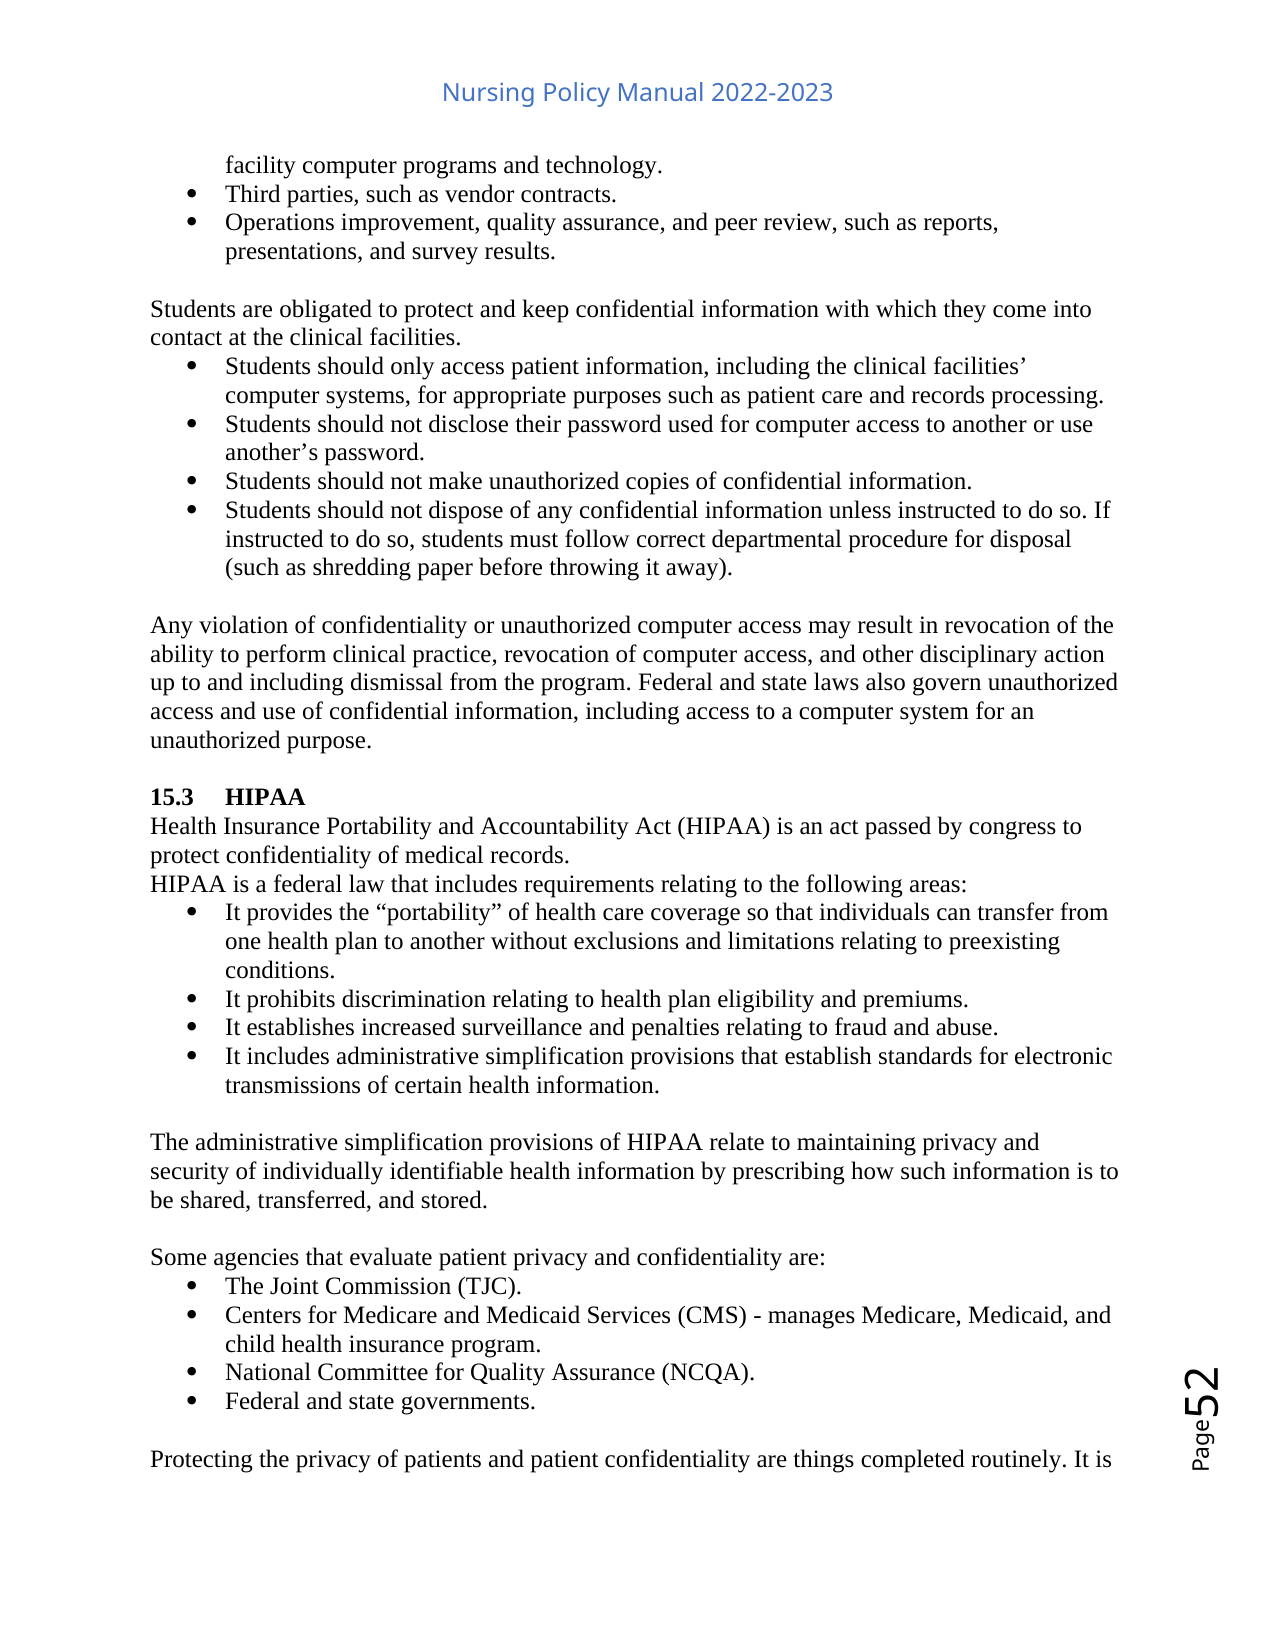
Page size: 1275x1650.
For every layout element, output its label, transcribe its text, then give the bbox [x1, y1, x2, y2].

text HIPAA is a federal law that includes requirements relating to the following areas: [150, 869, 1125, 897]
list National Committee for Quality Assurance (NCQA). [187, 1357, 1125, 1386]
list It provides the “portability” of health care coverage so that individuals can transfer from one health plan to another without exclusions and limitations relating to preexisting conditions. [187, 897, 1125, 984]
list Centers for Medicare and Medicaid Services (CMS) - manages Medicare, Medicaid, and child health insurance program. [187, 1300, 1125, 1357]
text Some agencies that evaluate patient privacy and confidentiality are: [150, 1242, 1125, 1271]
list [187, 150, 1125, 179]
text Students are obligated to protect and keep confidential information with which they come into contact at the clinical facilities. [150, 294, 1125, 351]
text Health Insurance Portability and Accountability Act (HIPAA) is an act passed by congress to protect confidentiality of medical records. [150, 811, 1125, 869]
list Third parties, such as vendor contracts. [187, 179, 1125, 207]
list Students should not make unauthorized copies of confidential information. [187, 466, 1125, 495]
list Students should not dispose of any confidential information unless instructed to do so. If instructed to do so, students must follow correct departmental procedure for disposal (such as shredding paper before throwing it away). [187, 495, 1125, 581]
text The administrative simplification provisions of HIPAA relate to maintaining privacy and security of individually identifiable health information by prescribing how such information is to be shared, transferred, and stored. [150, 1127, 1125, 1214]
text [150, 1444, 1125, 1472]
text Any violation of confidentiality or unauthorized computer access may result in revocation of the ability to perform clinical practice, revocation of computer access, and other disciplinary action up to and including dismissal from the program. Federal and state laws also govern unauthorized access and use of confidential information, including access to a computer system for an unauthorized purpose. [150, 610, 1125, 754]
list Students should not disclose their password used for computer access to another or use another’s password. [187, 409, 1125, 466]
list Federal and state governments. [187, 1386, 1125, 1415]
list It prohibits discrimination relating to health plan eligibility and premiums. [187, 984, 1125, 1012]
list Operations improvement, quality assurance, and peer review, such as reports, presentations, and survey results. [187, 207, 1125, 265]
list It includes administrative simplification provisions that establish standards for electronic transmissions of certain health information. [187, 1041, 1125, 1099]
list The Joint Commission (TJC). [187, 1271, 1125, 1300]
text 15.3 HIPAA [150, 782, 1125, 811]
list Students should only access patient information, including the clinical facilities’ computer systems, for appropriate purposes such as patient care and records processing. [187, 351, 1125, 409]
list It establishes increased surveillance and penalties relating to fraud and abuse. [187, 1012, 1125, 1041]
